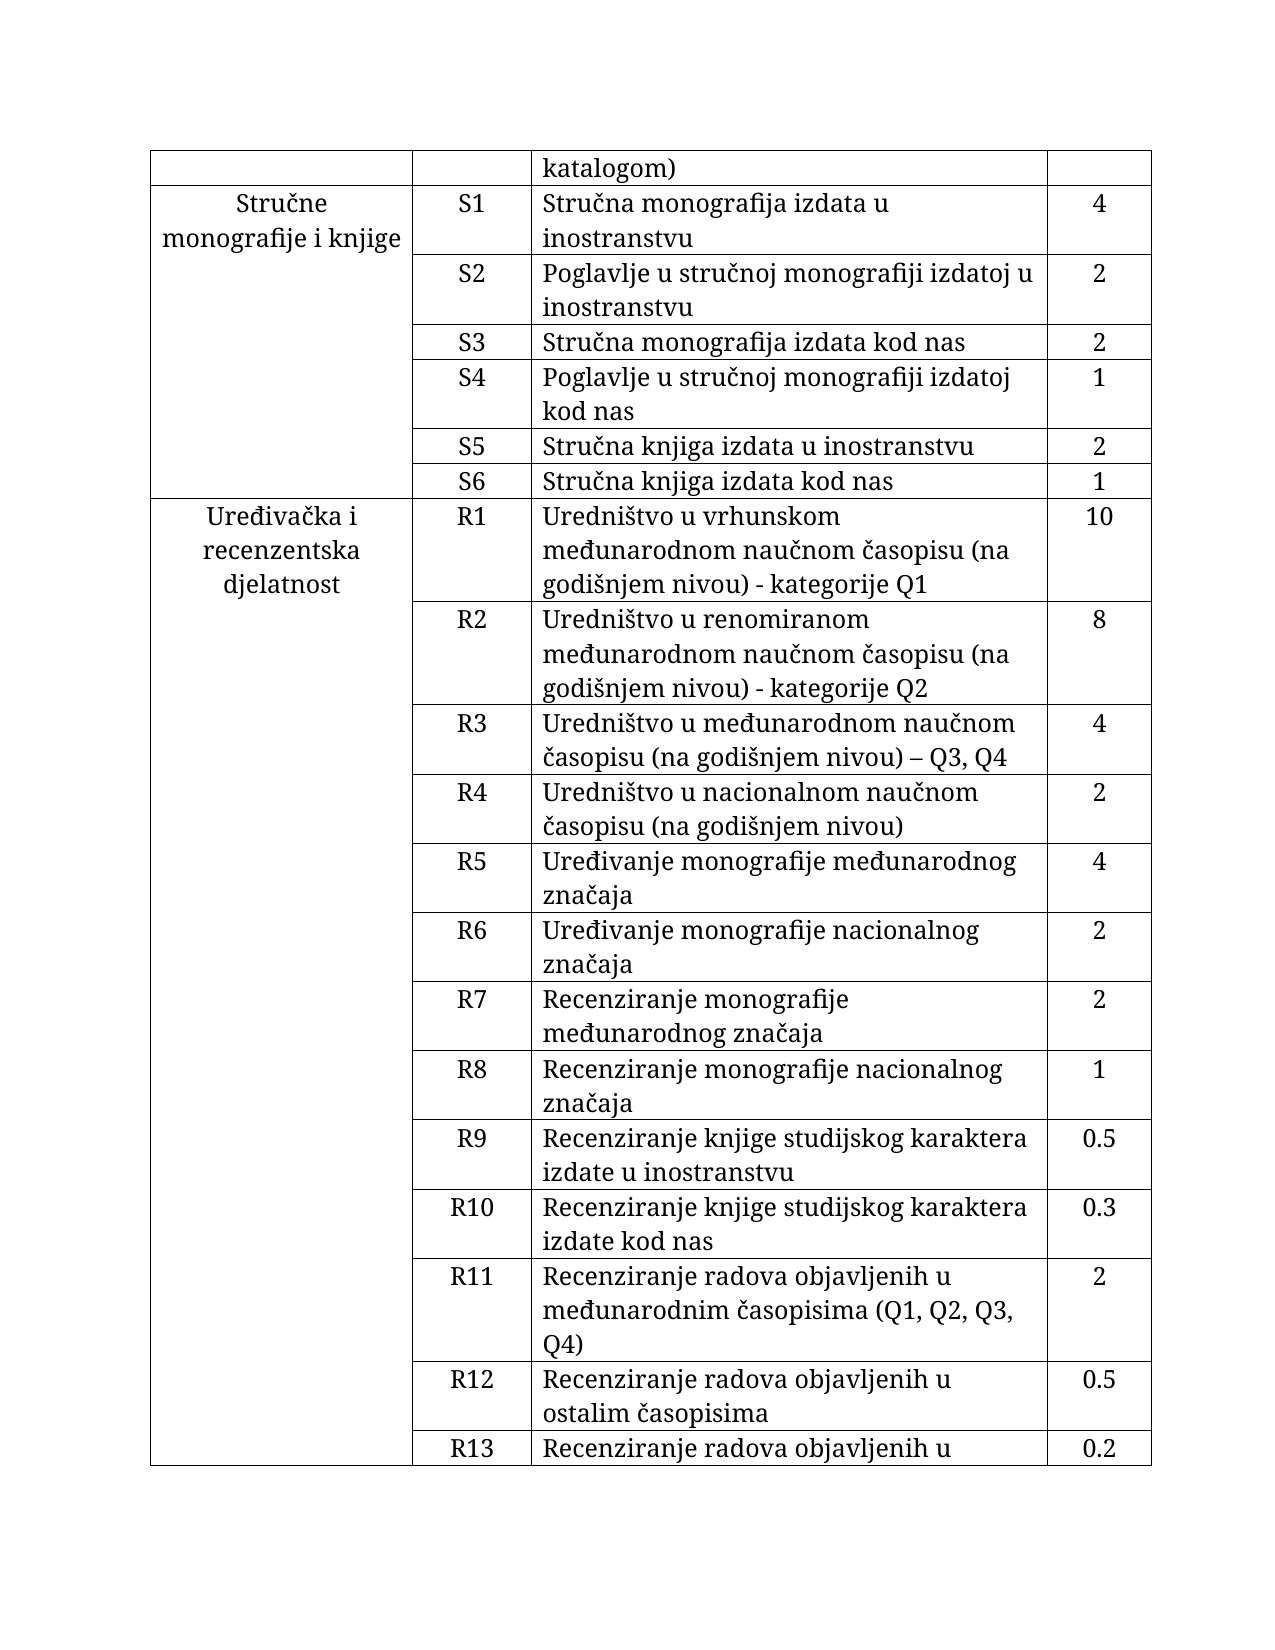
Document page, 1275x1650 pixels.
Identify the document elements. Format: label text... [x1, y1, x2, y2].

table_cell Recenziranje radova objavljenih u ostalim časopisima [532, 1362, 1047, 1430]
table_cell R11 [413, 1259, 531, 1361]
table_cell Stručne monografije i knjige [151, 186, 412, 498]
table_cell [532, 151, 1047, 185]
table_cell Uređivanje monografije nacionalnog značaja [532, 913, 1047, 981]
table_cell S5 [413, 429, 531, 463]
table_cell R12 [413, 1362, 531, 1430]
table_cell S4 [413, 360, 531, 428]
table_cell R3 [413, 705, 531, 773]
table_cell 0.3 [1048, 1190, 1151, 1258]
table_cell S2 [413, 255, 531, 323]
table_cell R10 [413, 1190, 531, 1258]
table_cell 2 [1048, 255, 1151, 323]
table_cell 1 [1048, 151, 1151, 185]
table_cell 0.2 [1048, 1431, 1151, 1465]
table_cell Stručna knjiga izdata u inostranstvu [532, 429, 1047, 463]
table_cell Recenziranje knjige studijskog karaktera izdate u inostranstvu [532, 1120, 1047, 1188]
table_cell 0.5 [1048, 1362, 1151, 1430]
table_cell 1 [1048, 360, 1151, 428]
table_cell 8 [1048, 602, 1151, 704]
table_cell 1 [1048, 1051, 1151, 1119]
table_cell 4 [1048, 186, 1151, 254]
table_cell R4 [413, 775, 531, 843]
table_cell Recenziranje knjige studijskog karaktera izdate kod nas [532, 1190, 1047, 1258]
table_cell Stručna knjiga izdata kod nas [532, 464, 1047, 498]
table_cell 2 [1048, 325, 1151, 358]
table_cell Uređivanje monografije međunarodnog značaja [532, 844, 1047, 912]
table_cell R7 [413, 982, 531, 1050]
table_cell 2 [1048, 982, 1151, 1050]
table_cell R8 [413, 1051, 531, 1119]
table_cell Uredništvo u nacionalnom naučnom časopisu (na godišnjem nivou) [532, 775, 1047, 843]
table_cell S3 [413, 325, 531, 358]
table_cell Uredništvo u međunarodnom naučnom časopisu (na godišnjem nivou) – Q3, Q4 [532, 705, 1047, 773]
table_cell 2 [1048, 429, 1151, 463]
table_cell Uređivačka i recenzentska djelatnost [151, 499, 412, 1465]
table_cell R6 [413, 913, 531, 981]
table_cell K8 [413, 151, 531, 185]
table_cell Stručna monografija izdata kod nas [532, 325, 1047, 358]
table_cell 2 [1048, 913, 1151, 981]
table_cell S1 [413, 186, 531, 254]
table_cell 10 [1048, 499, 1151, 601]
table_cell R5 [413, 844, 531, 912]
table_cell R2 [413, 602, 531, 704]
table_cell S6 [413, 464, 531, 498]
table_cell Recenziranje radova objavljenih u međunarodnim časopisima (Q1, Q2, Q3, Q4) [532, 1259, 1047, 1361]
table_cell 2 [1048, 1259, 1151, 1361]
table_cell Recenziranje monografije međunarodnog značaja [532, 982, 1047, 1050]
table_cell Stručna monografija izdata u inostranstvu [532, 186, 1047, 254]
table_cell Uredništvo u renomiranom međunarodnom naučnom časopisu (na godišnjem nivou) - kategorije Q2 [532, 602, 1047, 704]
table_cell 4 [1048, 705, 1151, 773]
table_cell 2 [1048, 775, 1151, 843]
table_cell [532, 1431, 1047, 1465]
table_cell 0.5 [1048, 1120, 1151, 1188]
table_cell Uredništvo u vrhunskom međunarodnom naučnom časopisu (na godišnjem nivou) - kategorije Q1 [532, 499, 1047, 601]
table_cell R9 [413, 1120, 531, 1188]
table_cell 1 [1048, 464, 1151, 498]
table_cell R13 [413, 1431, 531, 1465]
table_cell Poglavlje u stručnoj monografiji izdatoj u inostranstvu [532, 255, 1047, 323]
table_cell Recenziranje monografije nacionalnog značaja [532, 1051, 1047, 1119]
table_cell Poglavlje u stručnoj monografiji izdatoj kod nas [532, 360, 1047, 428]
table_cell R1 [413, 499, 531, 601]
table_cell 4 [1048, 844, 1151, 912]
